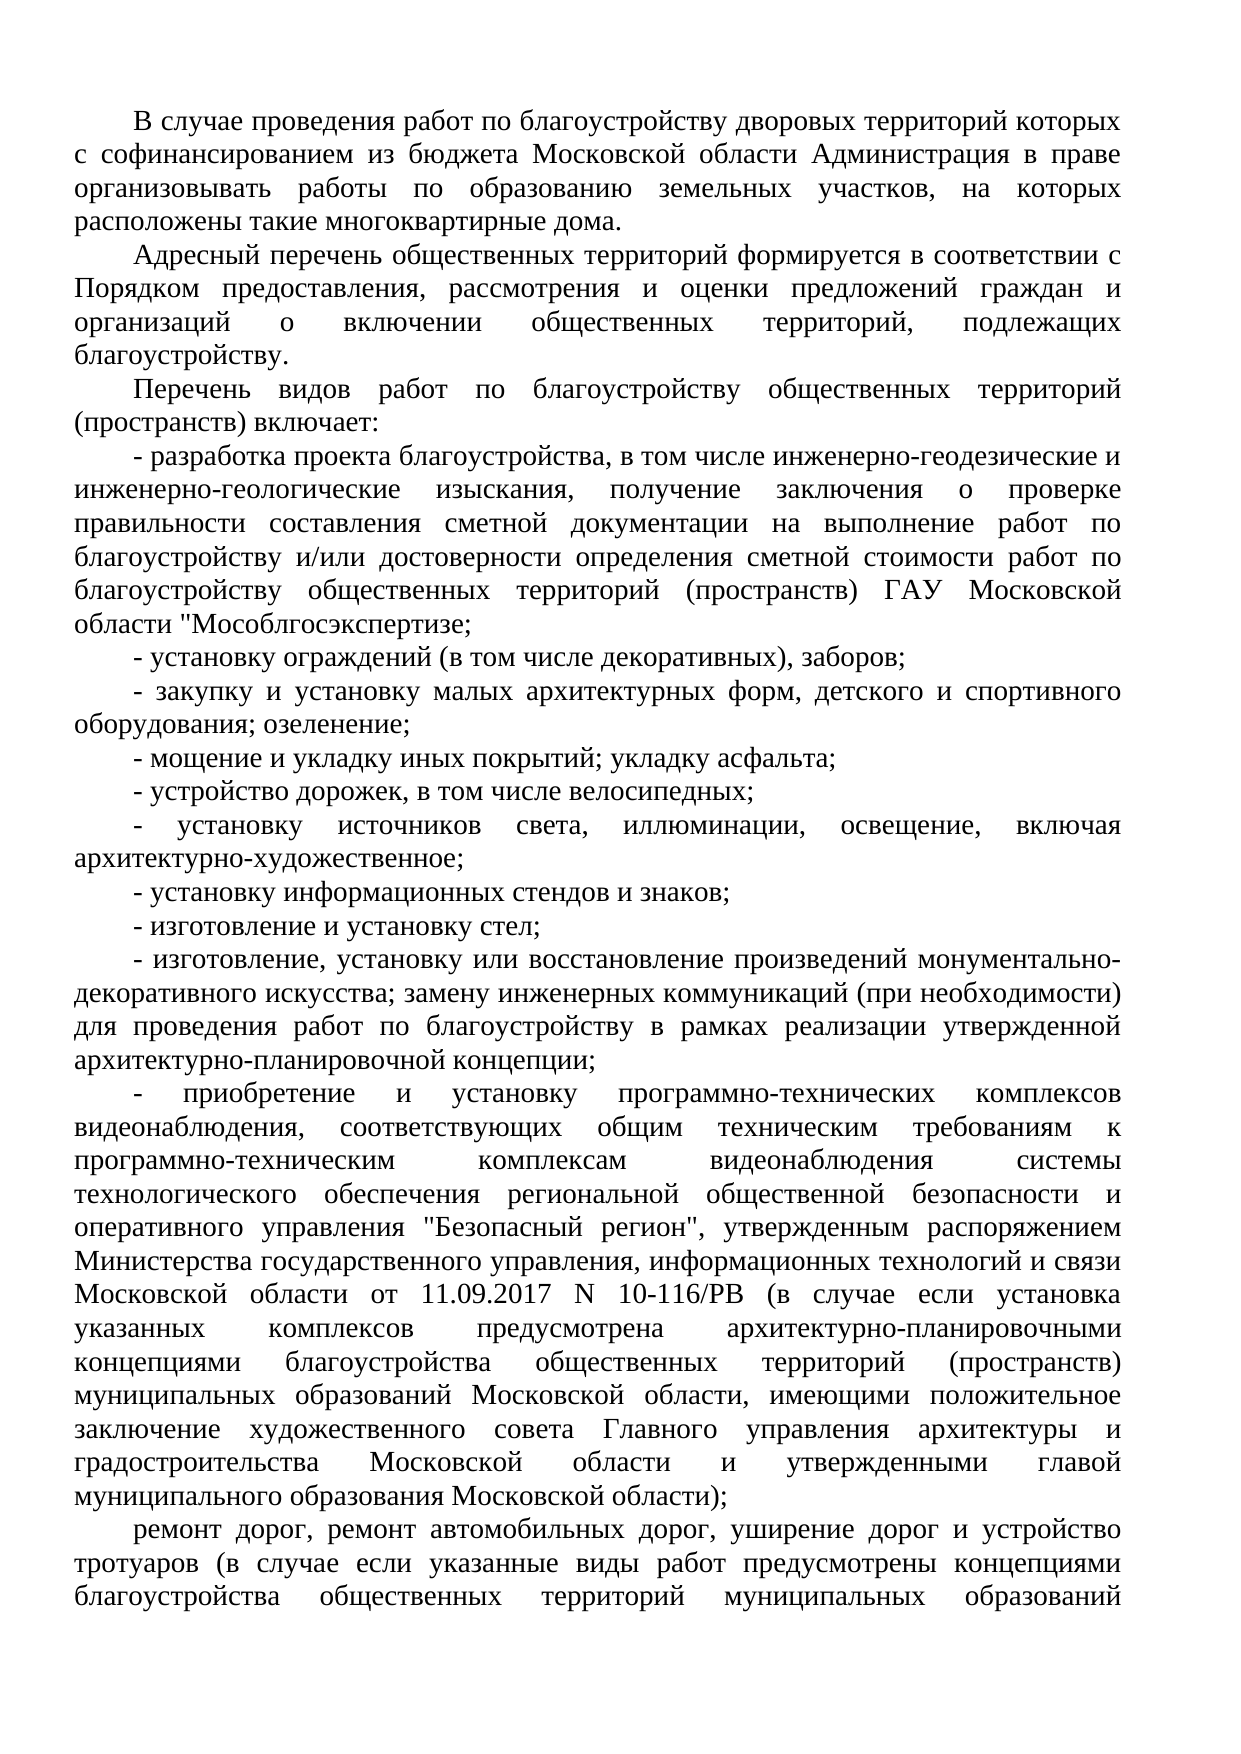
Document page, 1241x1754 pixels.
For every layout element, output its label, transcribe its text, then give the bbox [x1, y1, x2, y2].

text - разработка проекта благоустройства, в том числе инженерно-геодезические и инженерно-геологические изыскания, получение заключения о проверке правильности составления сметной документации на выполнение работ по благоустройству и/или достоверности определения сметной стоимости работ по благоустройству общественных территорий (пространств) ГАУ Московской области "Мособлгосэкспертизе; [74, 438, 1122, 639]
text Адресный перечень общественных территорий формируется в соответствии с Порядком предоставления, рассмотрения и оценки предложений граждан и организаций о включении общественных территорий, подлежащих благоустройству. [74, 237, 1122, 371]
text - мощение и укладку иных покрытий; укладку асфальта; [74, 740, 1122, 773]
text - изготовление, установку или восстановление произведений монументально-декоративного искусства; замену инженерных коммуникаций (при необходимости) для проведения работ по благоустройству в рамках реализации утвержденной архитектурно-планировочной концепции; [74, 941, 1122, 1075]
text - приобретение и установку программно-технических комплексов видеонаблюдения, соответствующих общим техническим требованиям к программно-техническим комплексам видеонаблюдения системы технологического обеспечения региональной общественной безопасности и оперативного управления "Безопасный регион", утвержденным распоряжением Министерства государственного управления, информационных технологий и связи Московской области от 11.09.2017 N 10-116/РВ (в случае если установка указанных комплексов предусмотрена архитектурно-планировочными концепциями благоустройства общественных территорий (пространств) муниципальных образований Московской области, имеющими положительное заключение художественного совета Главного управления архитектуры и градостроительства Московской области и утвержденными главой муниципального образования Московской области); [74, 1075, 1122, 1511]
text - изготовление и установку стел; [74, 908, 1122, 941]
text Перечень видов работ по благоустройству общественных территорий (пространств) включает: [74, 371, 1122, 438]
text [74, 1511, 1122, 1612]
text - устройство дорожек, в том числе велосипедных; [74, 773, 1122, 807]
text - установку информационных стендов и знаков; [74, 874, 1122, 908]
text - установку источников света, иллюминации, освещение, включая архитектурно-художественное; [74, 807, 1122, 874]
text - закупку и установку малых архитектурных форм, детского и спортивного оборудования; озеленение; [74, 673, 1122, 740]
text В случае проведения работ по благоустройству дворовых территорий которых с софинансированием из бюджета Московской области Администрация в праве организовывать работы по образованию земельных участков, на которых расположены такие многоквартирные дома. [74, 103, 1122, 237]
text - установку ограждений (в том числе декоративных), заборов; [74, 639, 1122, 673]
